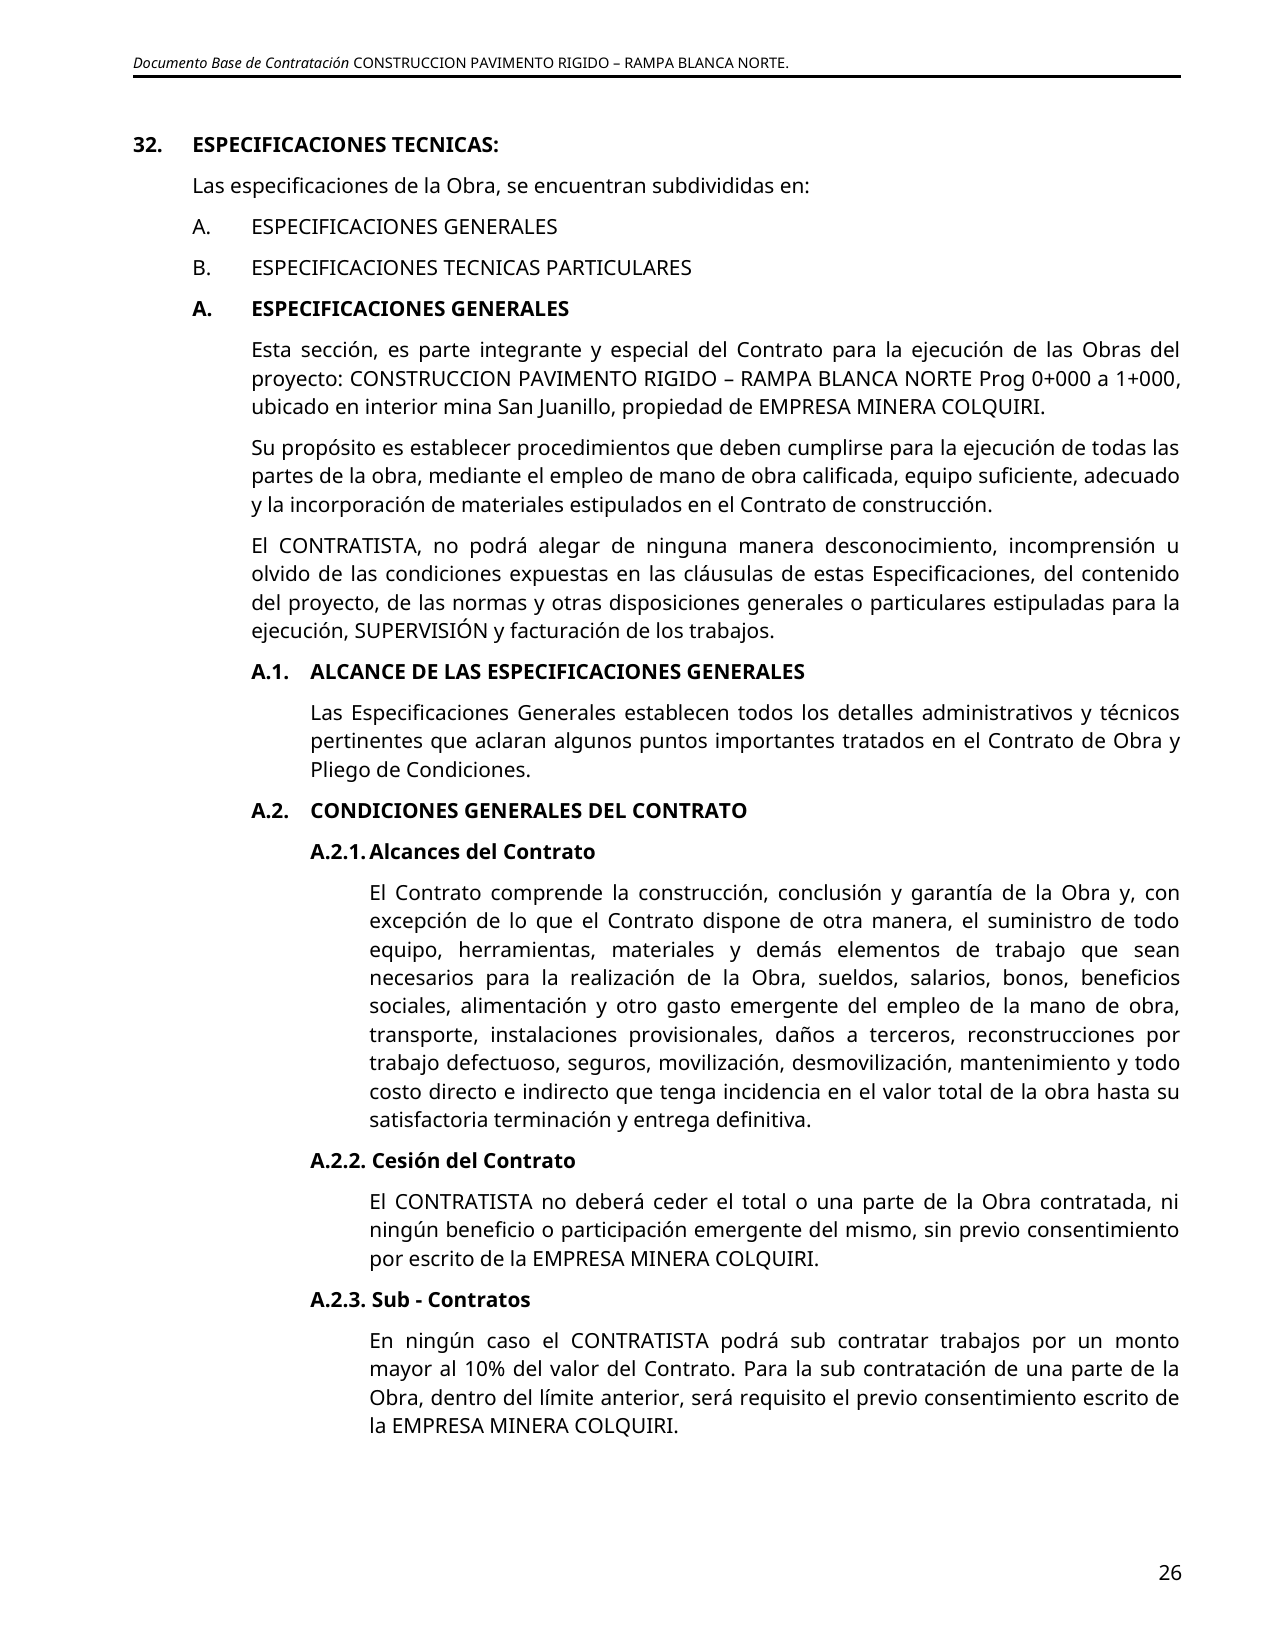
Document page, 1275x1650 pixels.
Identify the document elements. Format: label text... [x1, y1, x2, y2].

subtitle A.2. CONDICIONES GENERALES DEL CONTRATO [251, 796, 1181, 824]
text Las Especificaciones Generales establecen todos los detalles administrativos y técnicos pertinentes que aclaran algunos puntos importantes tratados en el Contrato de Obra y Pliego de Condiciones. [310, 698, 1181, 783]
text El CONTRATISTA, no podrá alegar de ninguna manera desconocimiento, incomprensión u olvido de las condiciones expuestas en las cláusulas de estas Especificaciones, del contenido del proyecto, de las normas y otras disposiciones generales o particulares estipuladas para la ejecución, SUPERVISIÓN y facturación de los trabajos. [192, 531, 1181, 645]
text El Contrato comprende la construcción, conclusión y garantía de la Obra y, con excepción de lo que el Contrato dispone de otra manera, el suministro de todo equipo, herramientas, materiales y demás elementos de trabajo que sean necesarios para la realización de la Obra, sueldos, salarios, bonos, beneficios sociales, alimentación y otro gasto emergente del empleo de la mano de obra, transporte, instalaciones provisionales, daños a terceros, reconstrucciones por trabajo defectuoso, seguros, movilización, desmovilización, mantenimiento y todo costo directo e indirecto que tenga incidencia en el valor total de la obra hasta su satisfactoria terminación y entrega definitiva. [369, 878, 1181, 1134]
subtitle A.2.2. Cesión del Contrato [310, 1146, 1181, 1175]
text El CONTRATISTA no deberá ceder el total o una parte de la Obra contratada, ni ningún beneficio o participación emergente del mismo, sin previo consentimiento por escrito de la EMPRESA MINERA COLQUIRI. [369, 1187, 1181, 1272]
text B. ESPECIFICACIONES TECNICAS PARTICULARES [192, 253, 1181, 282]
text ESPECIFICACIONES TECNICAS: [133, 131, 1181, 159]
subtitle A.2.1. Alcances del Contrato [310, 837, 1181, 865]
subtitle A.2.3. Sub - Contratos [310, 1285, 1181, 1313]
text En ningún caso el CONTRATISTA podrá sub contratar trabajos por un monto mayor al 10% del valor del Contrato. Para la sub contratación de una parte de la Obra, dentro del límite anterior, será requisito el previo consentimiento escrito de la EMPRESA MINERA COLQUIRI. [369, 1326, 1181, 1440]
text Su propósito es establecer procedimientos que deben cumplirse para la ejecución de todas las partes de la obra, mediante el empleo de mano de obra calificada, equipo suficiente, adecuado y la incorporación de materiales estipulados en el Contrato de construcción. [192, 433, 1181, 518]
subtitle ESPECIFICACIONES GENERALES [192, 294, 1181, 323]
subtitle A.1. ALCANCE DE LAS ESPECIFICACIONES GENERALES [251, 657, 1181, 686]
text Esta sección, es parte integrante y especial del Contrato para la ejecución de las Obras del proyecto: CONSTRUCCION PAVIMENTO RIGIDO – RAMPA BLANCA NORTE Prog 0+000 a 1+000, ubicado en interior mina San Juanillo, propiedad de EMPRESA MINERA COLQUIRI. [192, 335, 1181, 421]
text Las especificaciones de la Obra, se encuentran subdivididas en: [192, 172, 1181, 200]
text A. ESPECIFICACIONES GENERALES [192, 212, 1181, 241]
